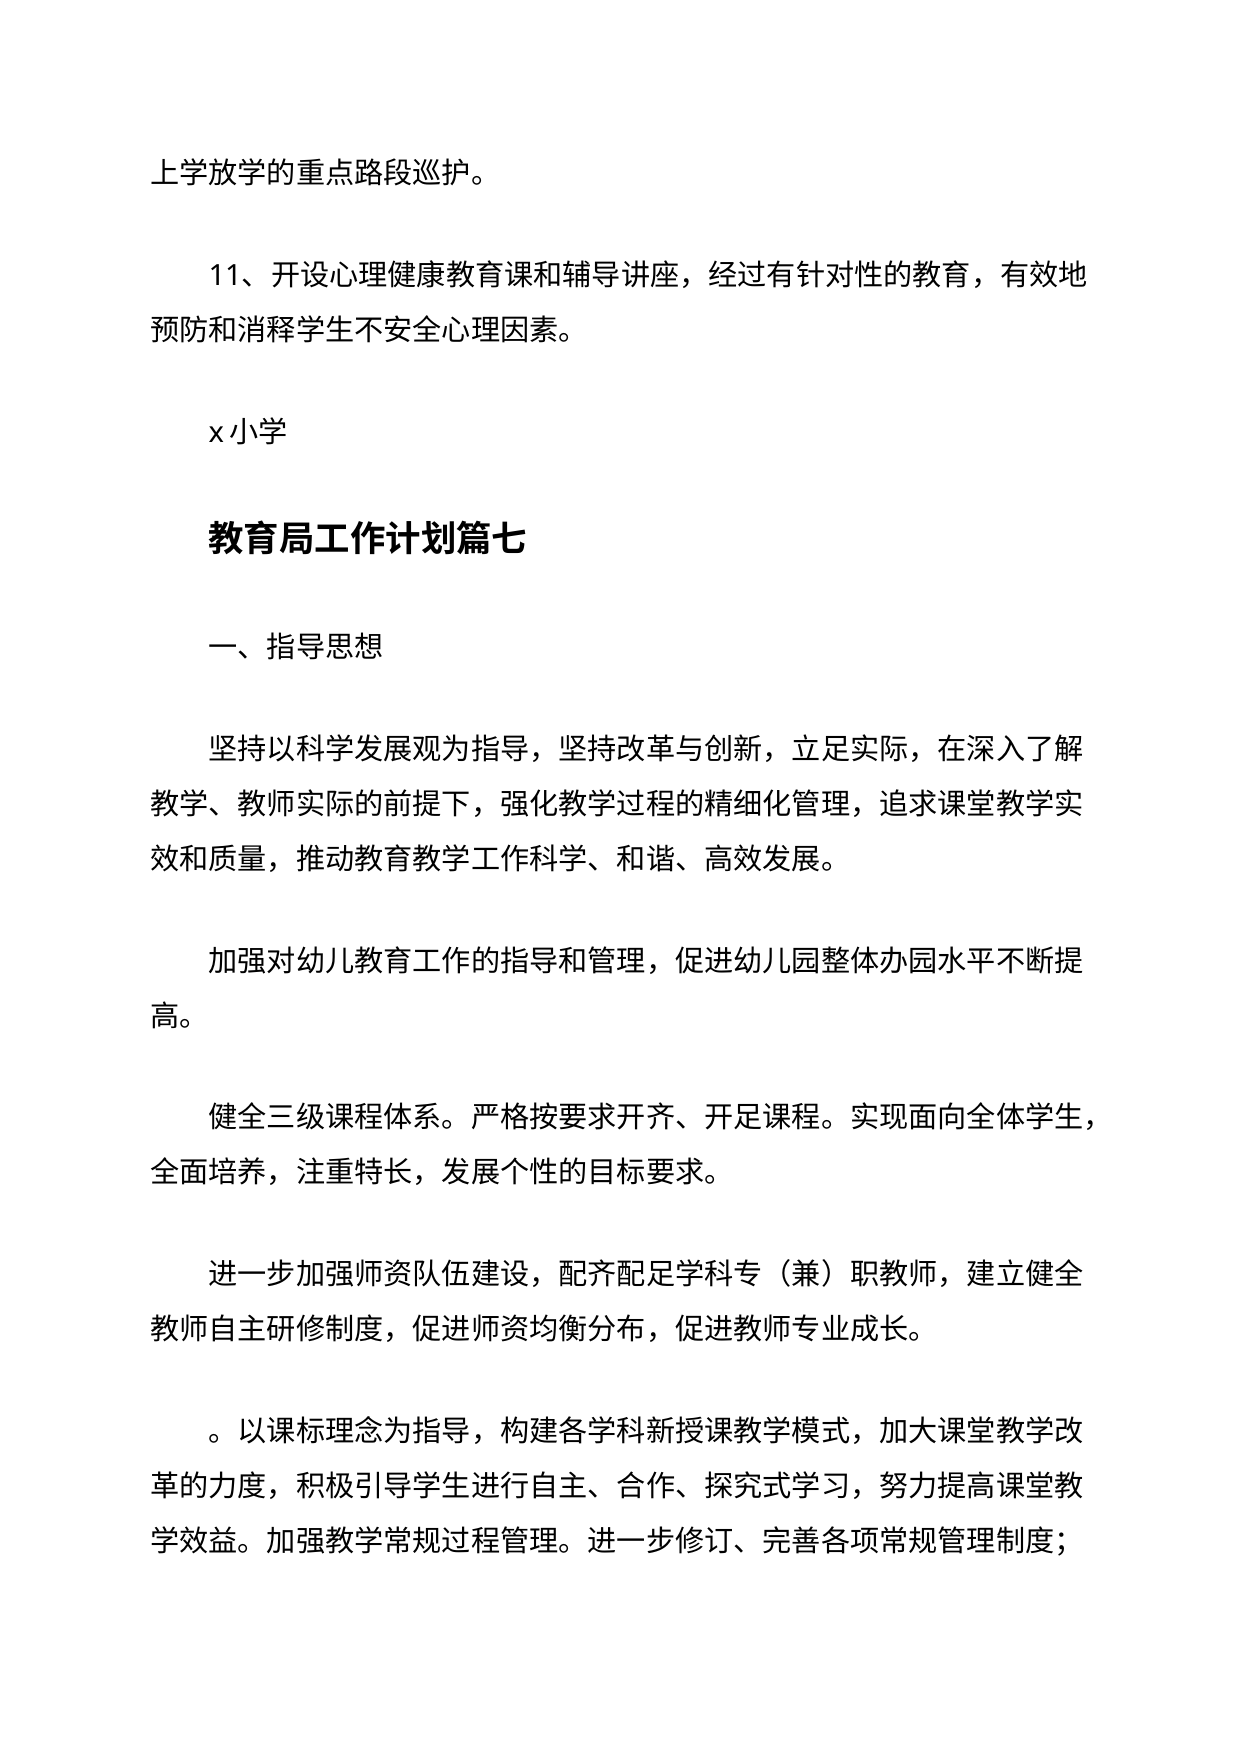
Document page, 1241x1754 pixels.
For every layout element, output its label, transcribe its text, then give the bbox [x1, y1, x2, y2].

text 一、指导思想 [150, 624, 1090, 666]
text 加强对幼儿教育工作的指导和管理，促进幼儿园整体办园水平不断提高。 [150, 937, 1090, 1034]
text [150, 150, 1090, 192]
text 11、开设心理健康教育课和辅导讲座，经过有针对性的教育，有效地预防和消释学生不安全心理因素。 [150, 252, 1090, 349]
text 教育局工作计划篇七 [150, 511, 1090, 562]
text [150, 1407, 1090, 1559]
text 坚持以科学发展观为指导，坚持改革与创新，立足实际，在深入了解教学、教师实际的前提下，强化教学过程的精细化管理，追求课堂教学实效和质量，推动教育教学工作科学、和谐、高效发展。 [150, 726, 1090, 878]
text x小学 [150, 408, 1090, 451]
text 进一步加强师资队伍建设，配齐配足学科专（兼）职教师，建立健全教师自主研修制度，促进师资均衡分布，促进教师专业成长。 [150, 1251, 1090, 1348]
text 健全三级课程体系。严格按要求开齐、开足课程。实现面向全体学生，全面培养，注重特长，发展个性的目标要求。 [150, 1094, 1090, 1191]
